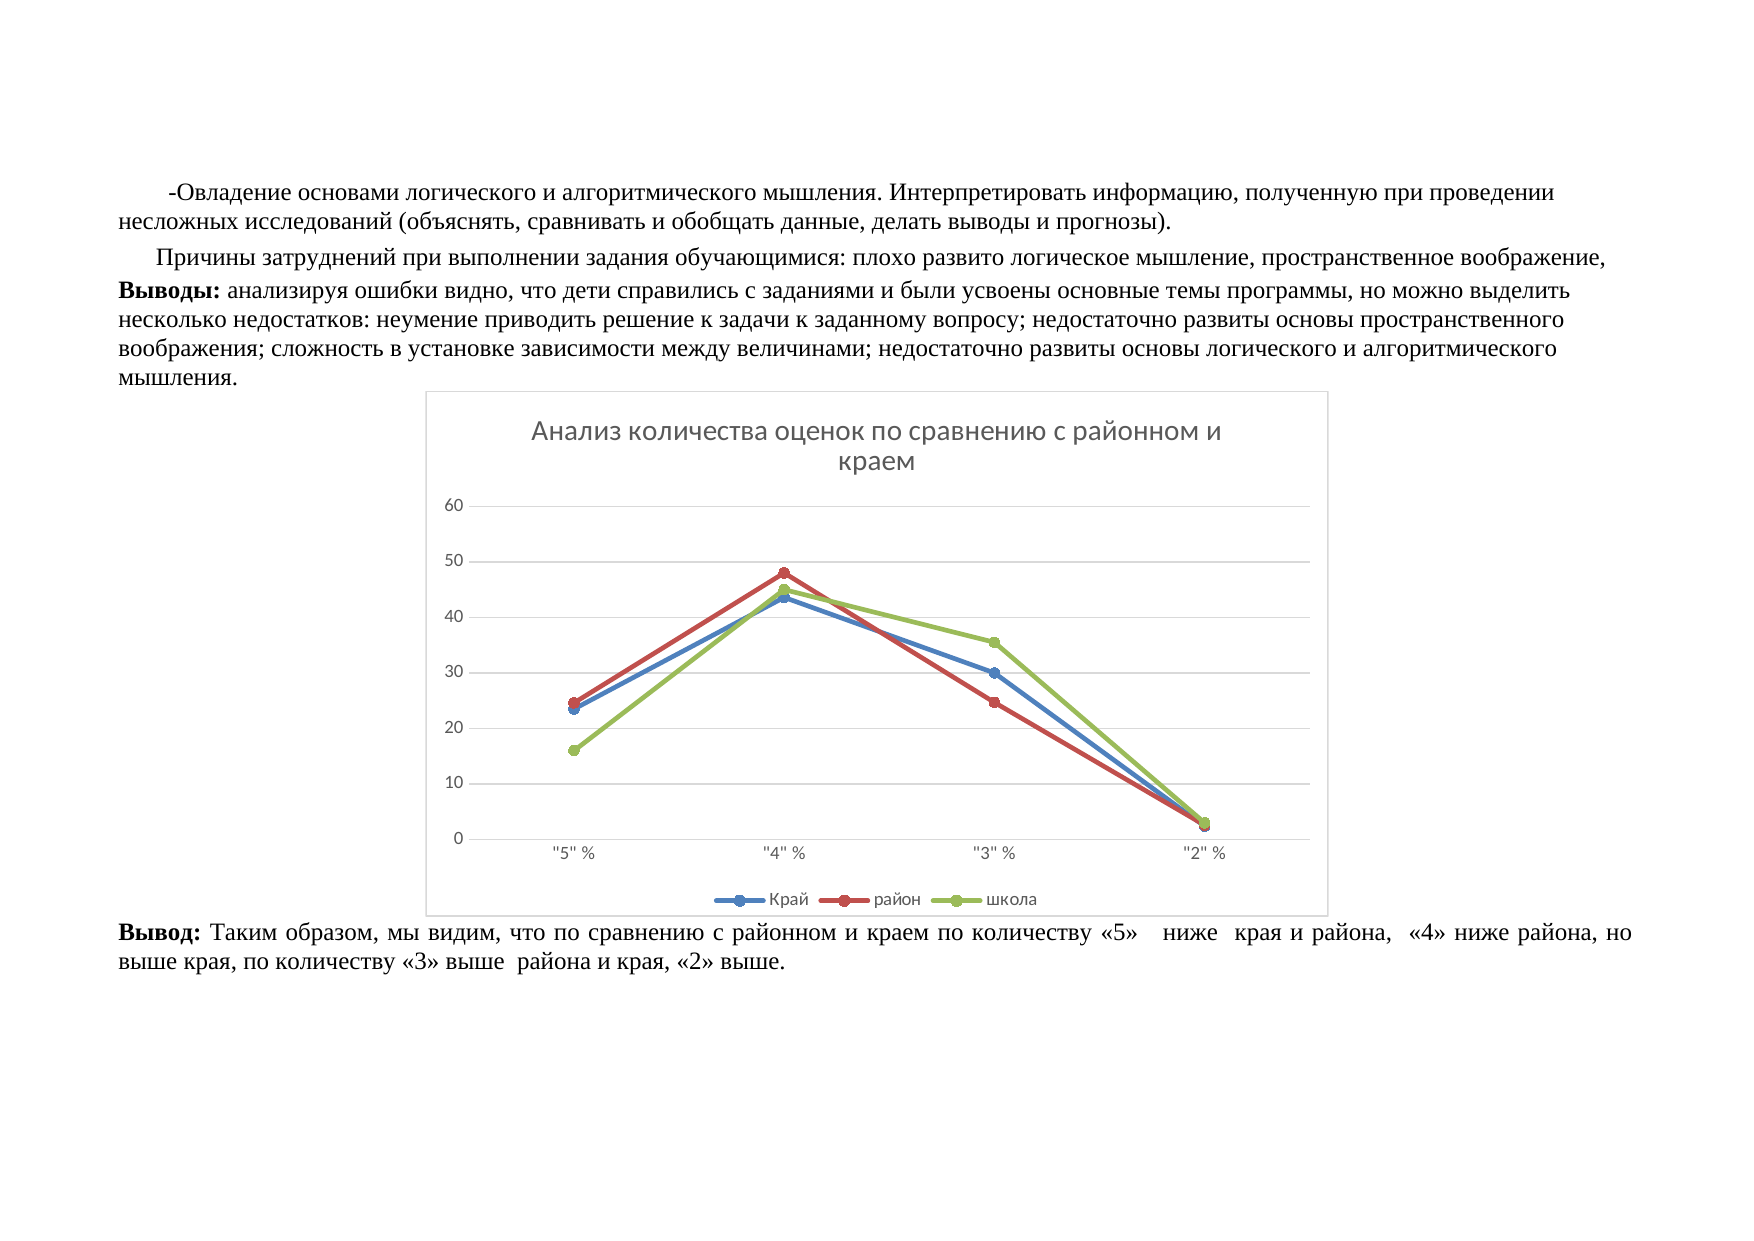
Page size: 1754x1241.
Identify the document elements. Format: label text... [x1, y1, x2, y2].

text Причины затруднений при выполнении задания обучающимися: плохо развито логическое мышление, пространственное воображение, [156, 242, 1636, 271]
text -Овладение основами логического и алгоритмического мышления. Интерпретировать информацию, полученную при проведении несложных исследований (объяснять, сравнивать и обобщать данные, делать выводы и прогнозы). [118, 177, 1636, 235]
text Выводы: анализируя ошибки видно, что дети справились с заданиями и были усвоены основные темы программы, но можно выделить несколько недостатков: неумение приводить решение к задачи к заданному вопросу; недостаточно развиты основы пространственного воображения; сложность в установке зависимости между величинами; недостаточно развиты основы логического и алгоритмического мышления. [118, 276, 1636, 391]
text Вывод: Таким образом, мы видим, что по сравнению с районном и краем по количеству «5» ниже края и района, «4» ниже района, но выше края, по количеству «3» выше района и края, «2» выше. [118, 917, 1636, 974]
